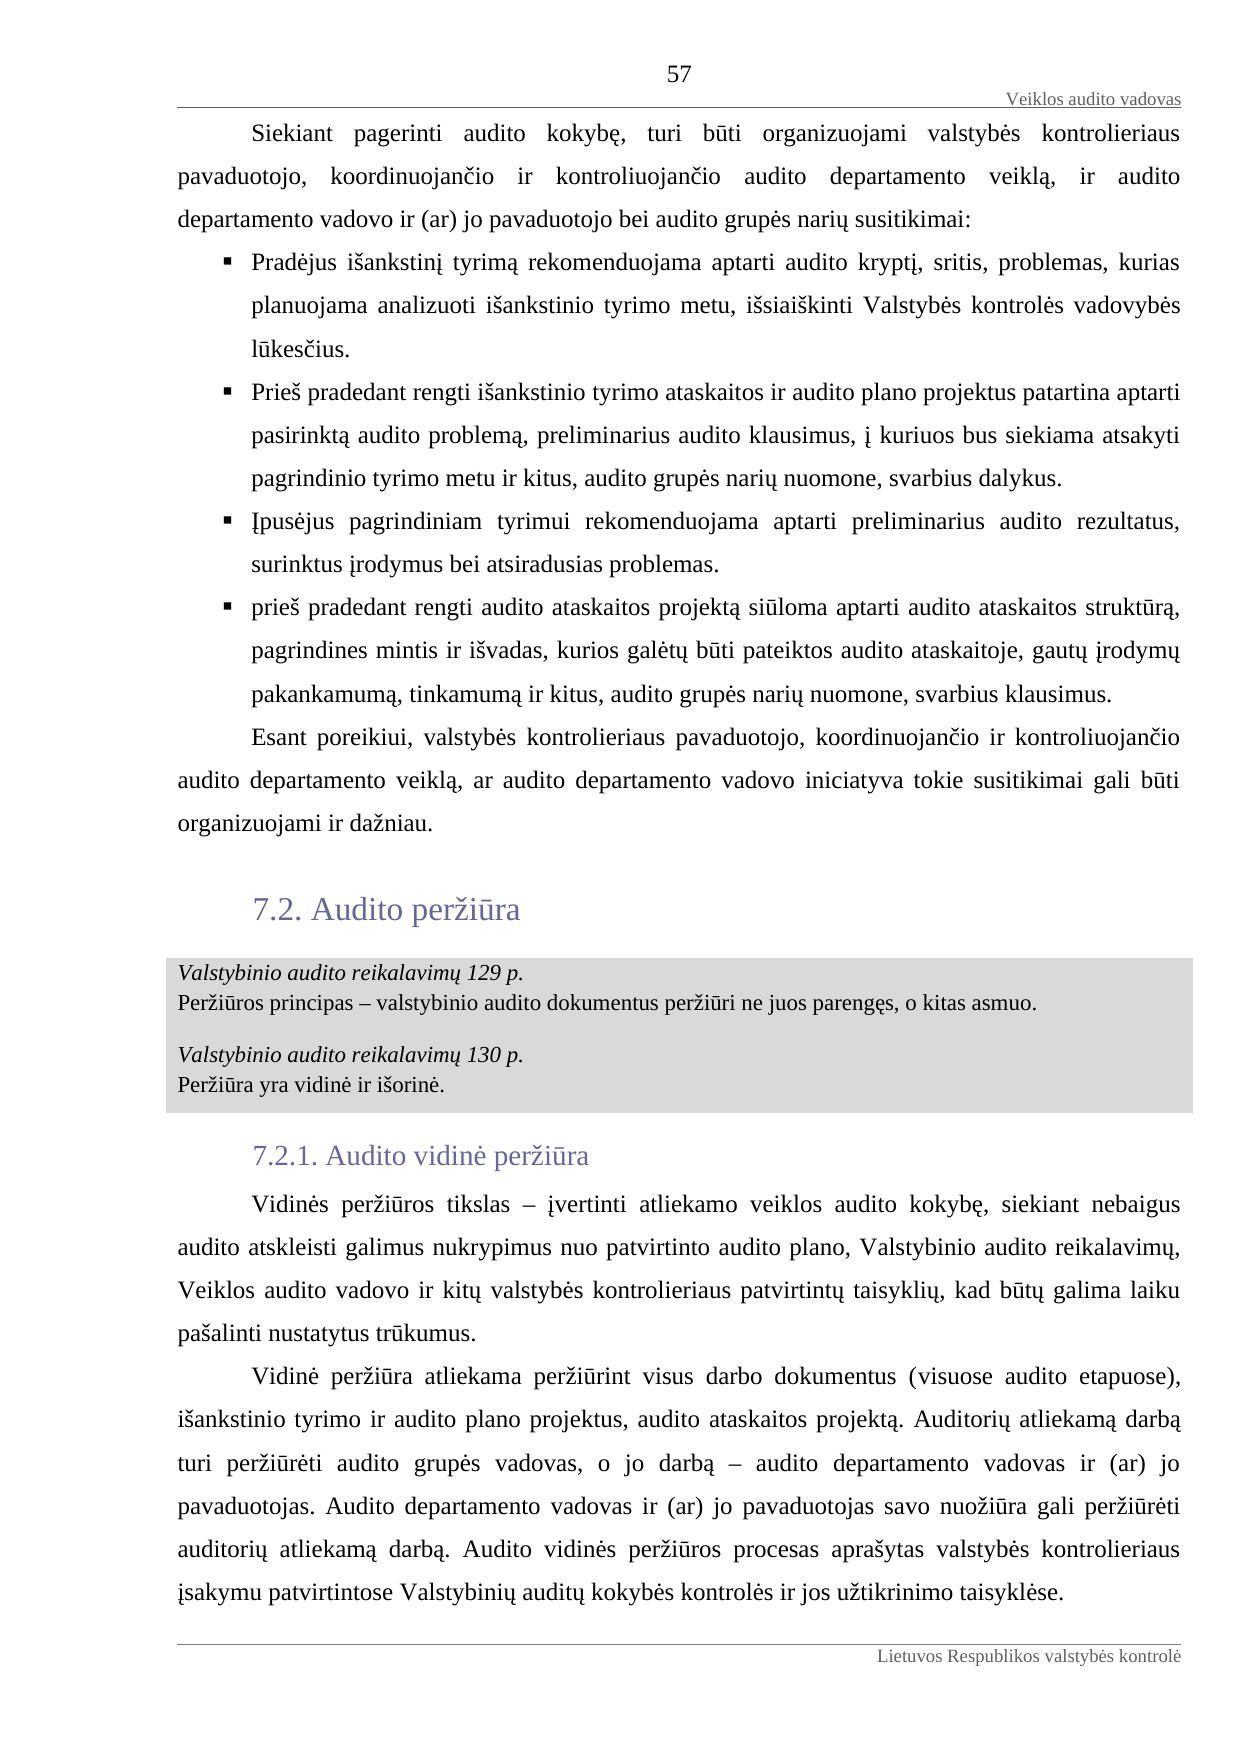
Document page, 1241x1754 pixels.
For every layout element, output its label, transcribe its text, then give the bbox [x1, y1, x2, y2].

list 7.2.1. Audito vidinė peržiūra [252, 1138, 1181, 1171]
list Pradėjus išankstinį tyrimą rekomenduojama aptarti audito kryptį, sritis, problemas, kurias planuojama analizuoti išankstinio tyrimo metu, išsiaiškinti Valstybės kontrolės vadovybės lūkesčius. [222, 247, 1181, 362]
text Vidinės peržiūros tikslas – įvertinti atliekamo veiklos audito kokybę, siekiant nebaigus audito atskleisti galimus nukrypimus nuo patvirtinto audito plano, Valstybinio audito reikalavimų, Veiklos audito vadovo ir kitų valstybės kontrolieriaus patvirtintų taisyklių, kad būtų galima laiku pašalinti nustatytus trūkumus. [177, 1189, 1181, 1347]
list prieš pradedant rengti audito ataskaitos projektą siūloma aptarti audito ataskaitos struktūrą, pagrindines mintis ir išvadas, kurios galėtų būti pateiktos audito ataskaitoje, gautų įrodymų pakankamumą, tinkamumą ir kitus, audito grupės narių nuomone, svarbius klausimus. [222, 592, 1181, 707]
table_header Valstybinio audito reikalavimų 129 p. Peržiūros principas – valstybinio audito dokumentus peržiūri ne juos parengęs, o kitas asmuo. Valstybinio audito reikalavimų 130 p. Peržiūra yra vidinė ir išorinė. [167, 959, 1192, 1112]
list Įpusėjus pagrindiniam tyrimui rekomenduojama aptarti preliminarius audito rezultatus, surinktus įrodymus bei atsiradusias problemas. [222, 506, 1181, 578]
text Esant poreikiui, valstybės kontrolieriaus pavaduotojo, koordinuojančio ir kontroliuojančio audito departamento veiklą, ar audito departamento vadovo iniciatyva tokie susitikimai gali būti organizuojami ir dažniau. [177, 722, 1181, 837]
text Vidinė peržiūra atliekama peržiūrint visus darbo dokumentus (visuose audito etapuose), išankstinio tyrimo ir audito plano projektus, audito ataskaitos projektą. Auditorių atliekamą darbą turi peržiūrėti audito grupės vadovas, o jo darbą – audito departamento vadovas ir (ar) jo pavaduotojas. Audito departamento vadovas ir (ar) jo pavaduotojas savo nuožiūra gali peržiūrėti auditorių atliekamą darbą. Audito vidinės peržiūros procesas aprašytas valstybės kontrolieriaus įsakymu patvirtintose Valstybinių auditų kokybės kontrolės ir jos užtikrinimo taisyklėse. [177, 1361, 1181, 1606]
list 7.2. Audito peržiūra [252, 889, 1181, 927]
text Siekiant pagerinti audito kokybę, turi būti organizuojami valstybės kontrolieriaus pavaduotojo, koordinuojančio ir kontroliuojančio audito departamento veiklą, ir audito departamento vadovo ir (ar) jo pavaduotojo bei audito grupės narių susitikimai: [177, 118, 1181, 233]
list Prieš pradedant rengti išankstinio tyrimo ataskaitos ir audito plano projektus patartina aptarti pasirinktą audito problemą, preliminarius audito klausimus, į kuriuos bus siekiama atsakyti pagrindinio tyrimo metu ir kitus, audito grupės narių nuomone, svarbius dalykus. [222, 377, 1181, 492]
